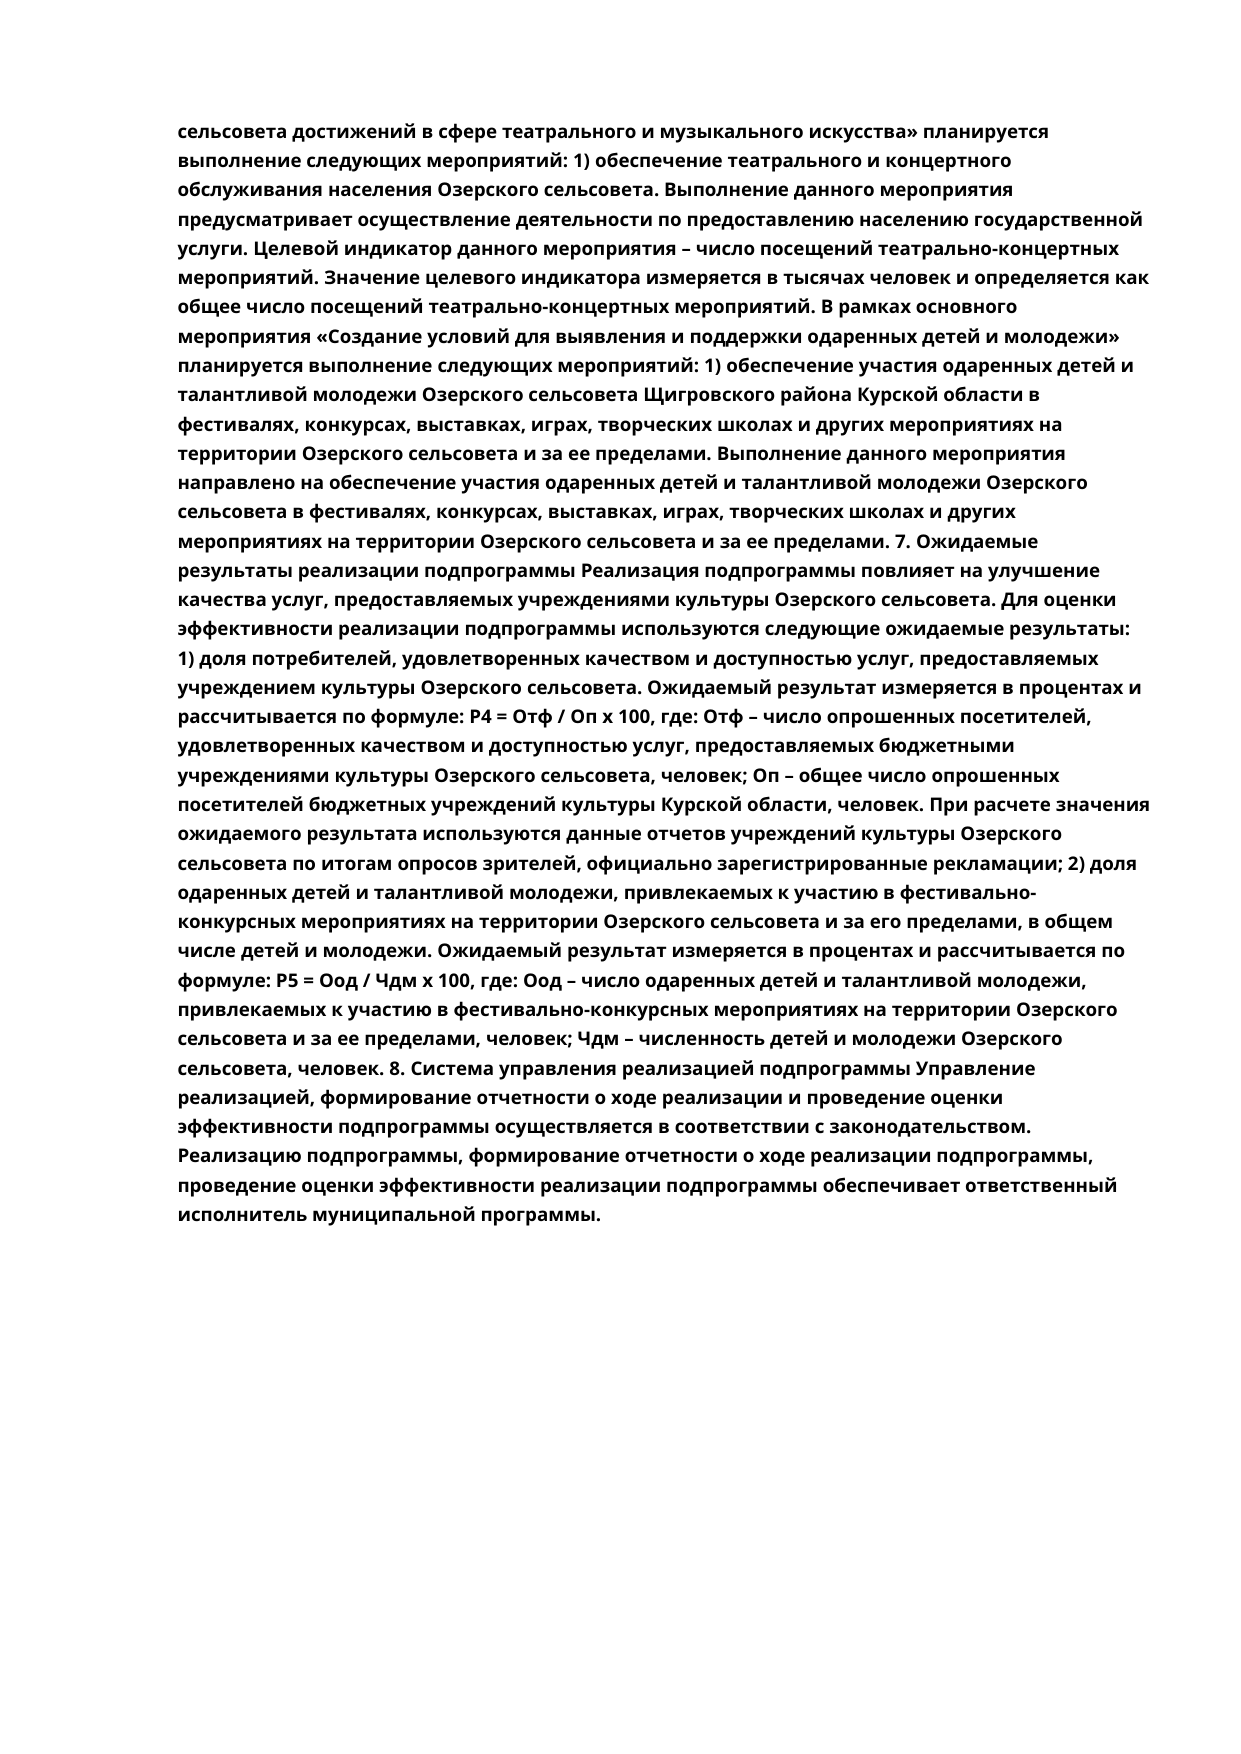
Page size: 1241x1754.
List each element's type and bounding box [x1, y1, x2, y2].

text [177, 118, 1152, 1227]
